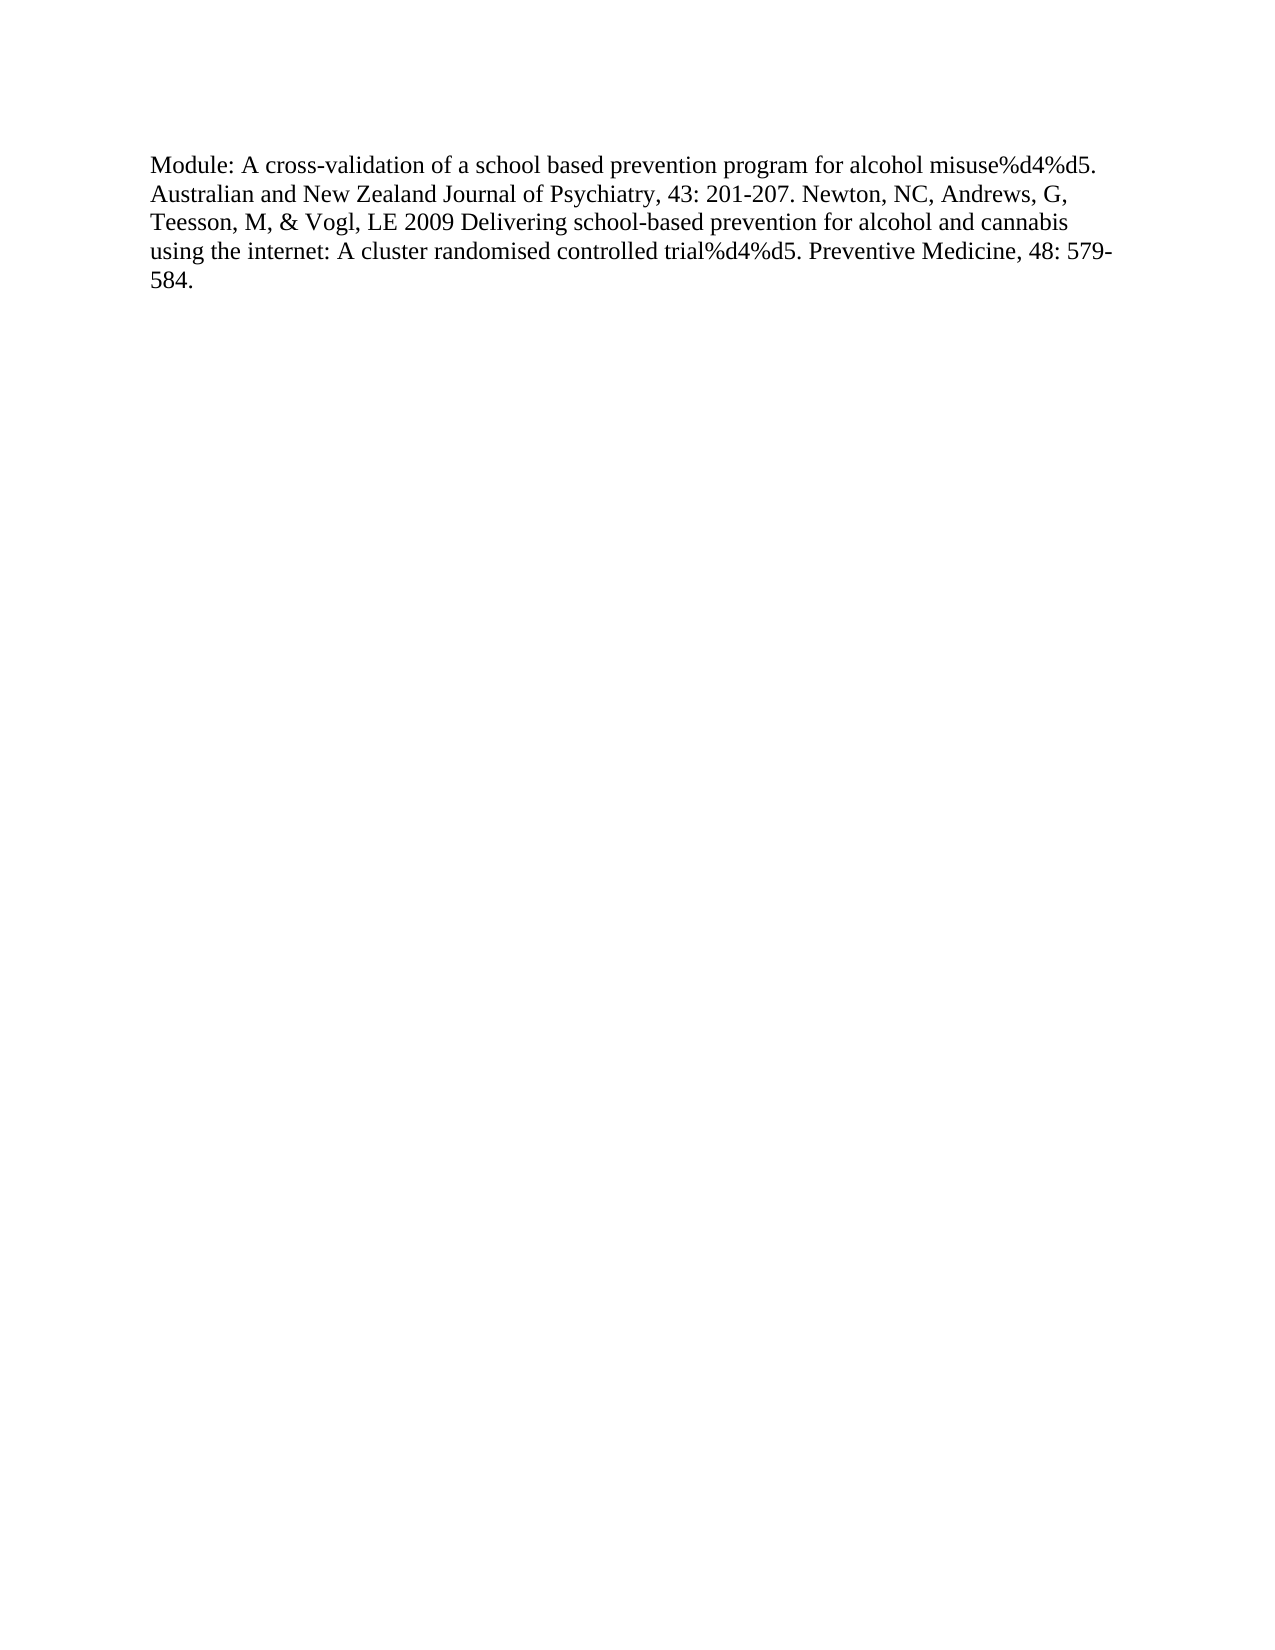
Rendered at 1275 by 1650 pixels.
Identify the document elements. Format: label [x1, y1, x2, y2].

text [150, 150, 1125, 294]
